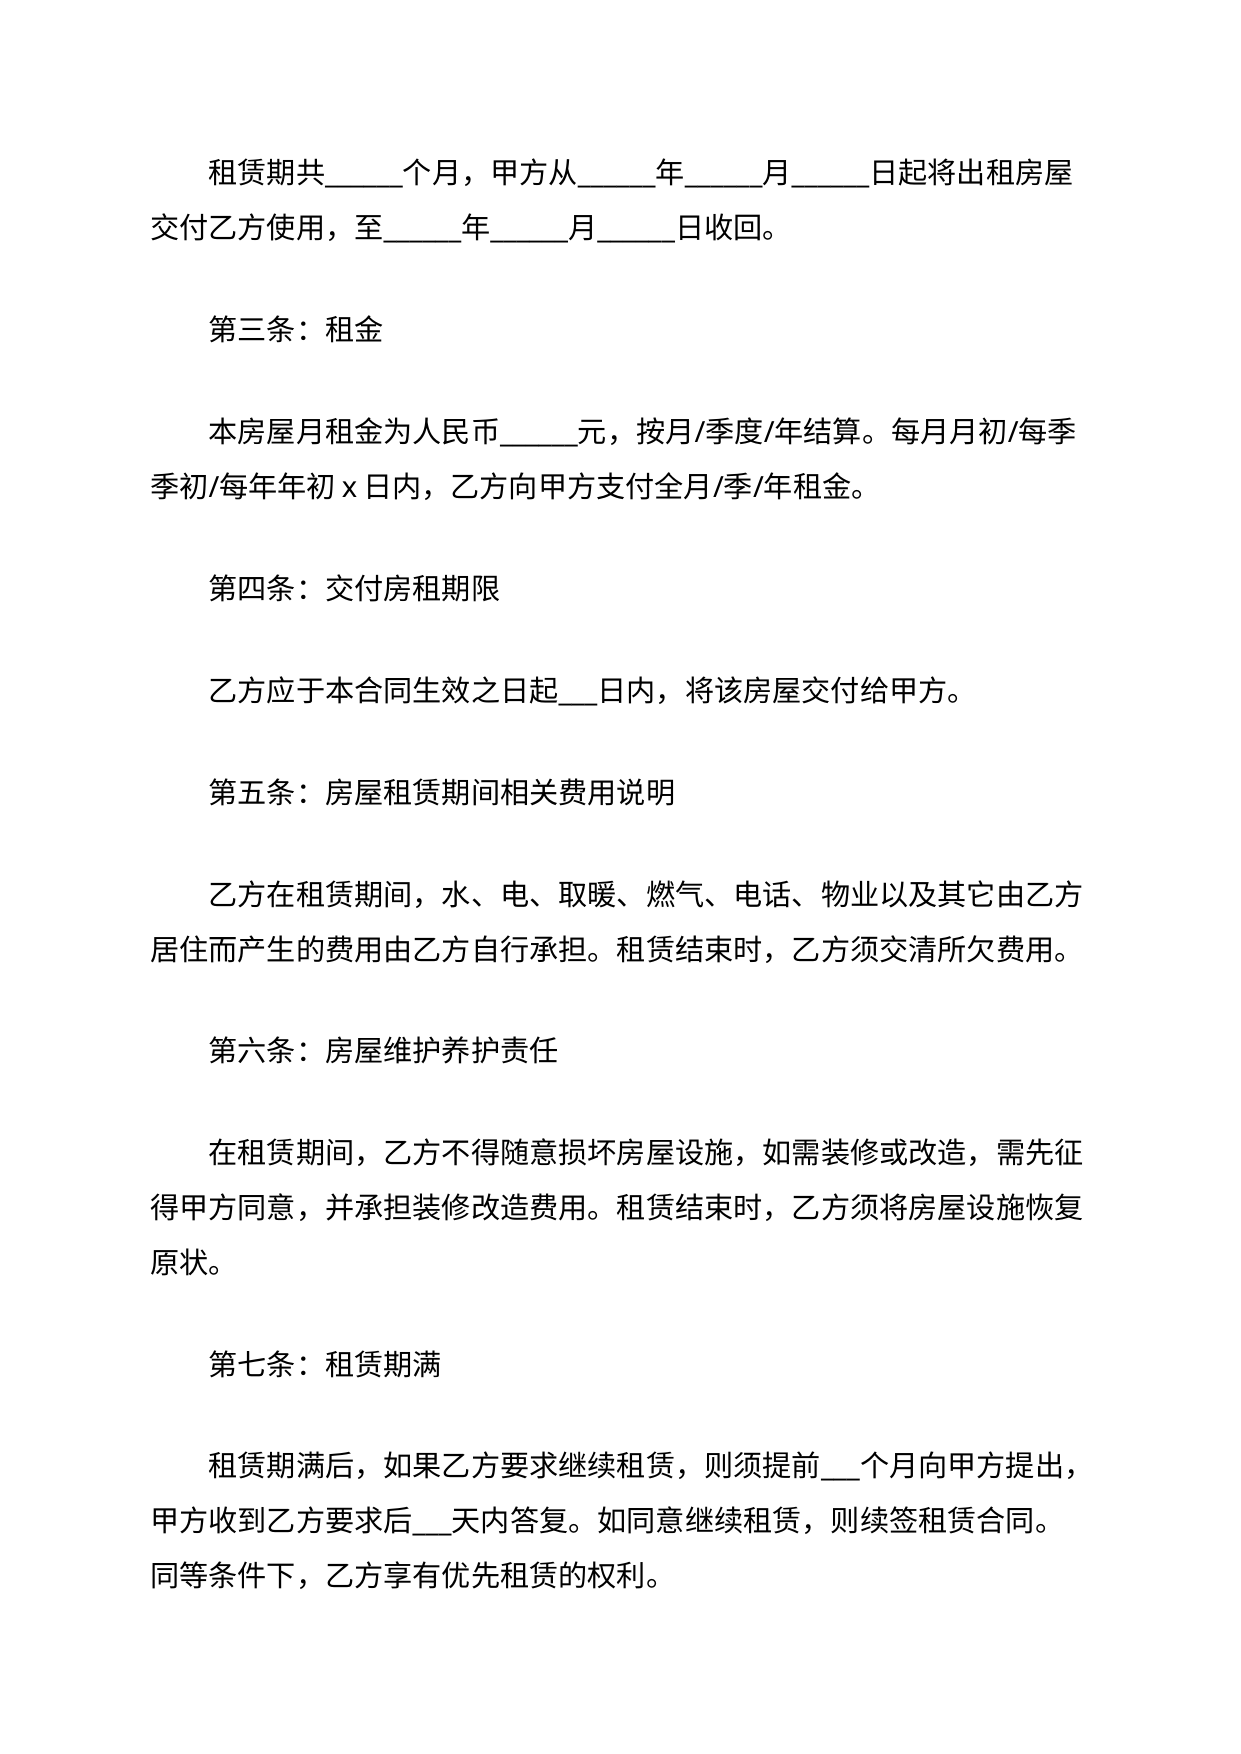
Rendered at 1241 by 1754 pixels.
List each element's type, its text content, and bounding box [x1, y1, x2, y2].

text 租赁期共______个月，甲方从______年______月______日起将出租房屋交付乙方使用，至______年______月______日收回。 [150, 150, 1090, 247]
text 第五条：房屋租赁期间相关费用说明 [150, 769, 1090, 812]
text 第四条：交付房租期限 [150, 566, 1090, 608]
text 在租赁期间，乙方不得随意损坏房屋设施，如需装修或改造，需先征得甲方同意，并承担装修改造费用。租赁结束时，乙方须将房屋设施恢复原状。 [150, 1130, 1090, 1282]
text 租赁期满后，如果乙方要求继续租赁，则须提前___个月向甲方提出，甲方收到乙方要求后___天内答复。如同意继续租赁，则续签租赁合同。同等条件下，乙方享有优先租赁的权利。 [150, 1443, 1090, 1595]
text 乙方在租赁期间，水、电、取暖、燃气、电话、物业以及其它由乙方居住而产生的费用由乙方自行承担。租赁结束时，乙方须交清所欠费用。 [150, 871, 1090, 968]
text 第三条：租金 [150, 307, 1090, 349]
text 乙方应于本合同生效之日起___日内，将该房屋交付给甲方。 [150, 667, 1090, 710]
text 第六条：房屋维护养护责任 [150, 1028, 1090, 1070]
text 第七条：租赁期满 [150, 1341, 1090, 1383]
text 本房屋月租金为人民币______元，按月/季度/年结算。每月月初/每季季初/每年年初x日内，乙方向甲方支付全月/季/年租金。 [150, 409, 1090, 506]
